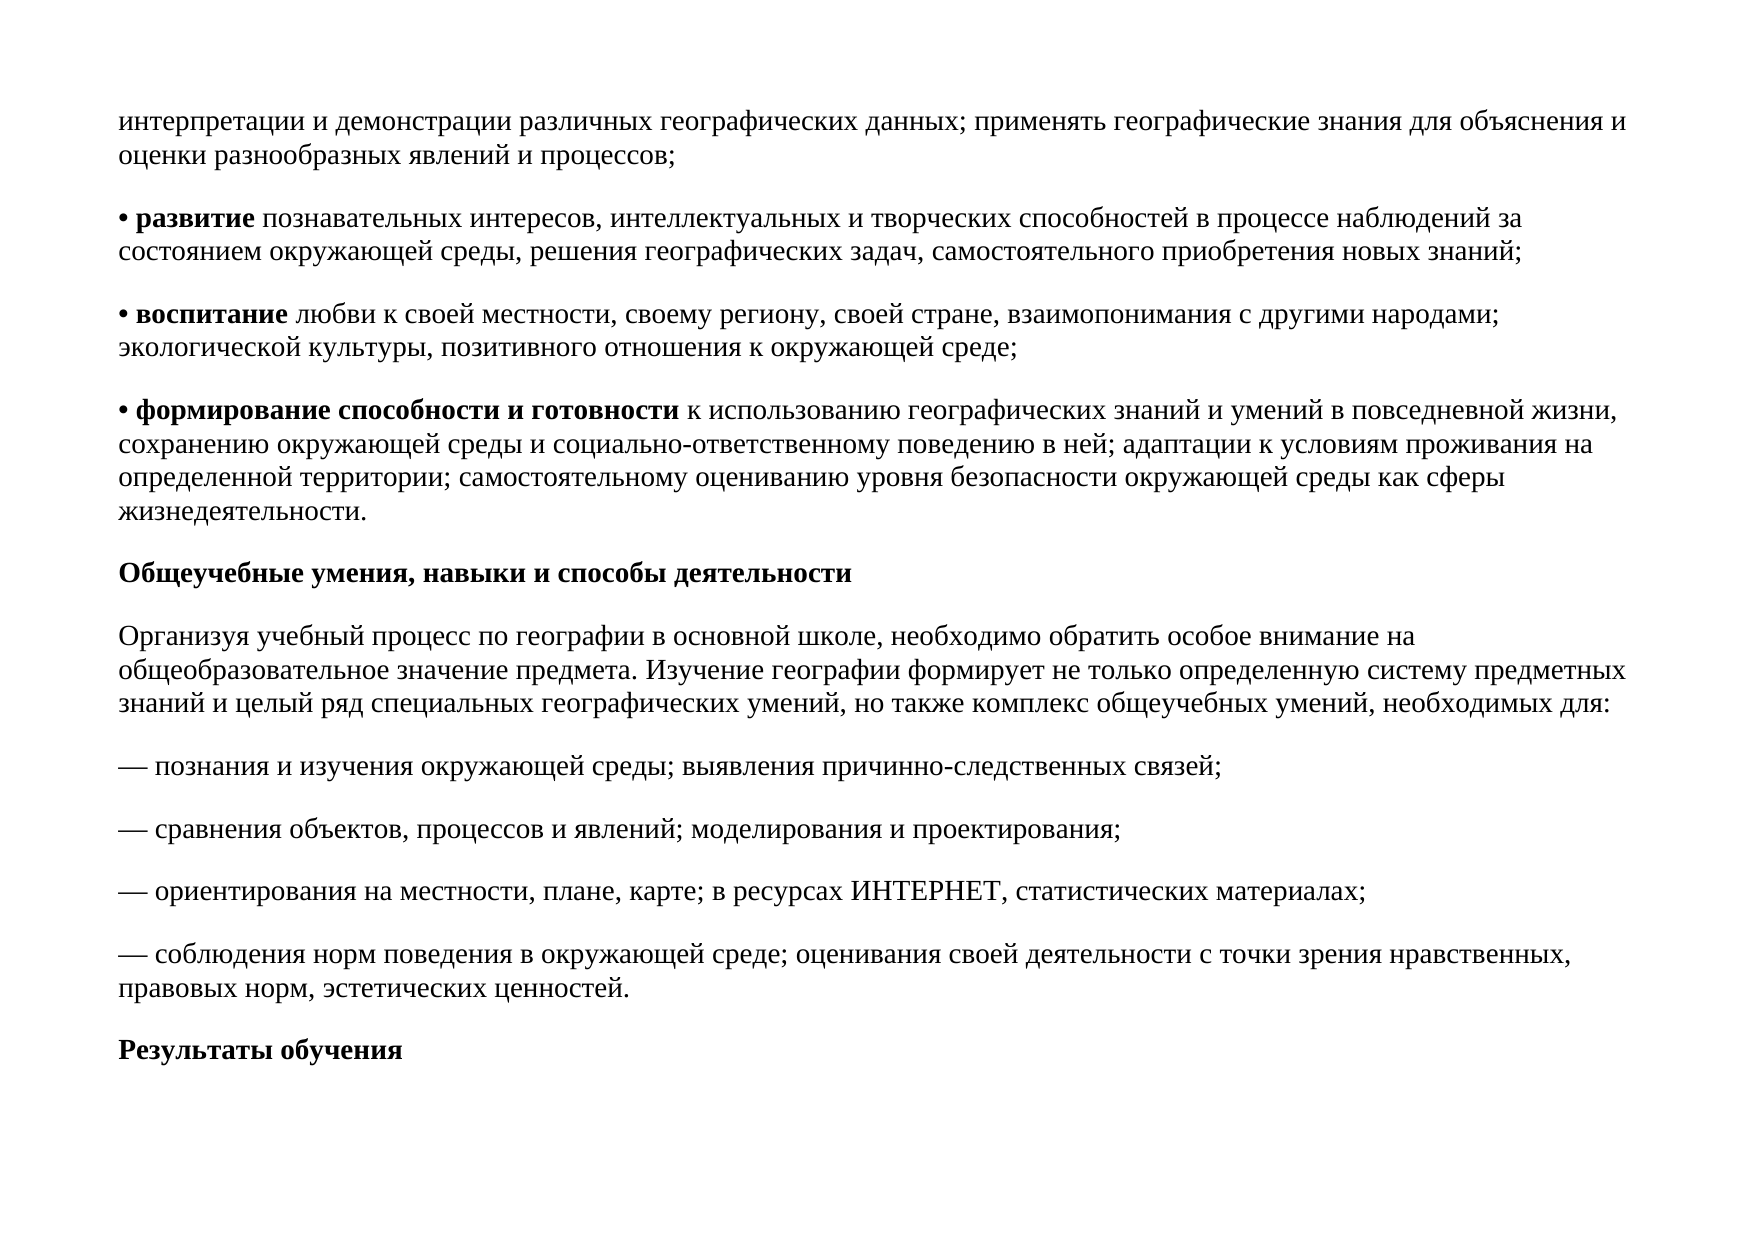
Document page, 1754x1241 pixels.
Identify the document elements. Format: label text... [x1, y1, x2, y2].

text — сравнения объектов, процессов и явлений; моделирования и проектирования; [118, 811, 1636, 844]
text • развитие познавательных интересов, интеллектуальных и творческих способностей в процессе наблюдений за состоянием окружающей среды, решения географических задач, самостоятельного приобретения новых знаний; [118, 200, 1636, 267]
text Результаты обучения [118, 1032, 1636, 1066]
text Общеучебные умения, навыки и способы деятельности [118, 556, 1636, 589]
text • воспитание любви к своей местности, своему региону, своей стране, взаимопонимания с другими народами; экологической культуры, позитивного отношения к окружающей среде; [118, 296, 1636, 363]
text — ориентирования на местности, плане, карте; в ресурсах ИНТЕРНЕТ, статистических материалах; [118, 873, 1636, 907]
text • формирование способности и готовности к использованию географических знаний и умений в повседневной жизни, сохранению окружающей среды и социально-ответственному поведению в ней; адаптации к условиям проживания на определенной территории; самостоятельному оцениванию уровня безопасности окружающей среды как сферы жизнедеятельности. [118, 392, 1636, 526]
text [118, 103, 1636, 171]
text Организуя учебный процесс по географии в основной школе, необходимо обратить особое внимание на общеобразовательное значение предмета. Изучение географии формирует не только определенную систему предметных знаний и целый ряд специальных географических умений, но также комплекс общеучебных умений, необходимых для: [118, 618, 1636, 719]
text — соблюдения норм поведения в окружающей среде; оценивания своей деятельности с точки зрения нравственных, правовых норм, эстетических ценностей. [118, 936, 1636, 1003]
text — познания и изучения окружающей среды; выявления причинно-следственных связей; [118, 748, 1636, 782]
